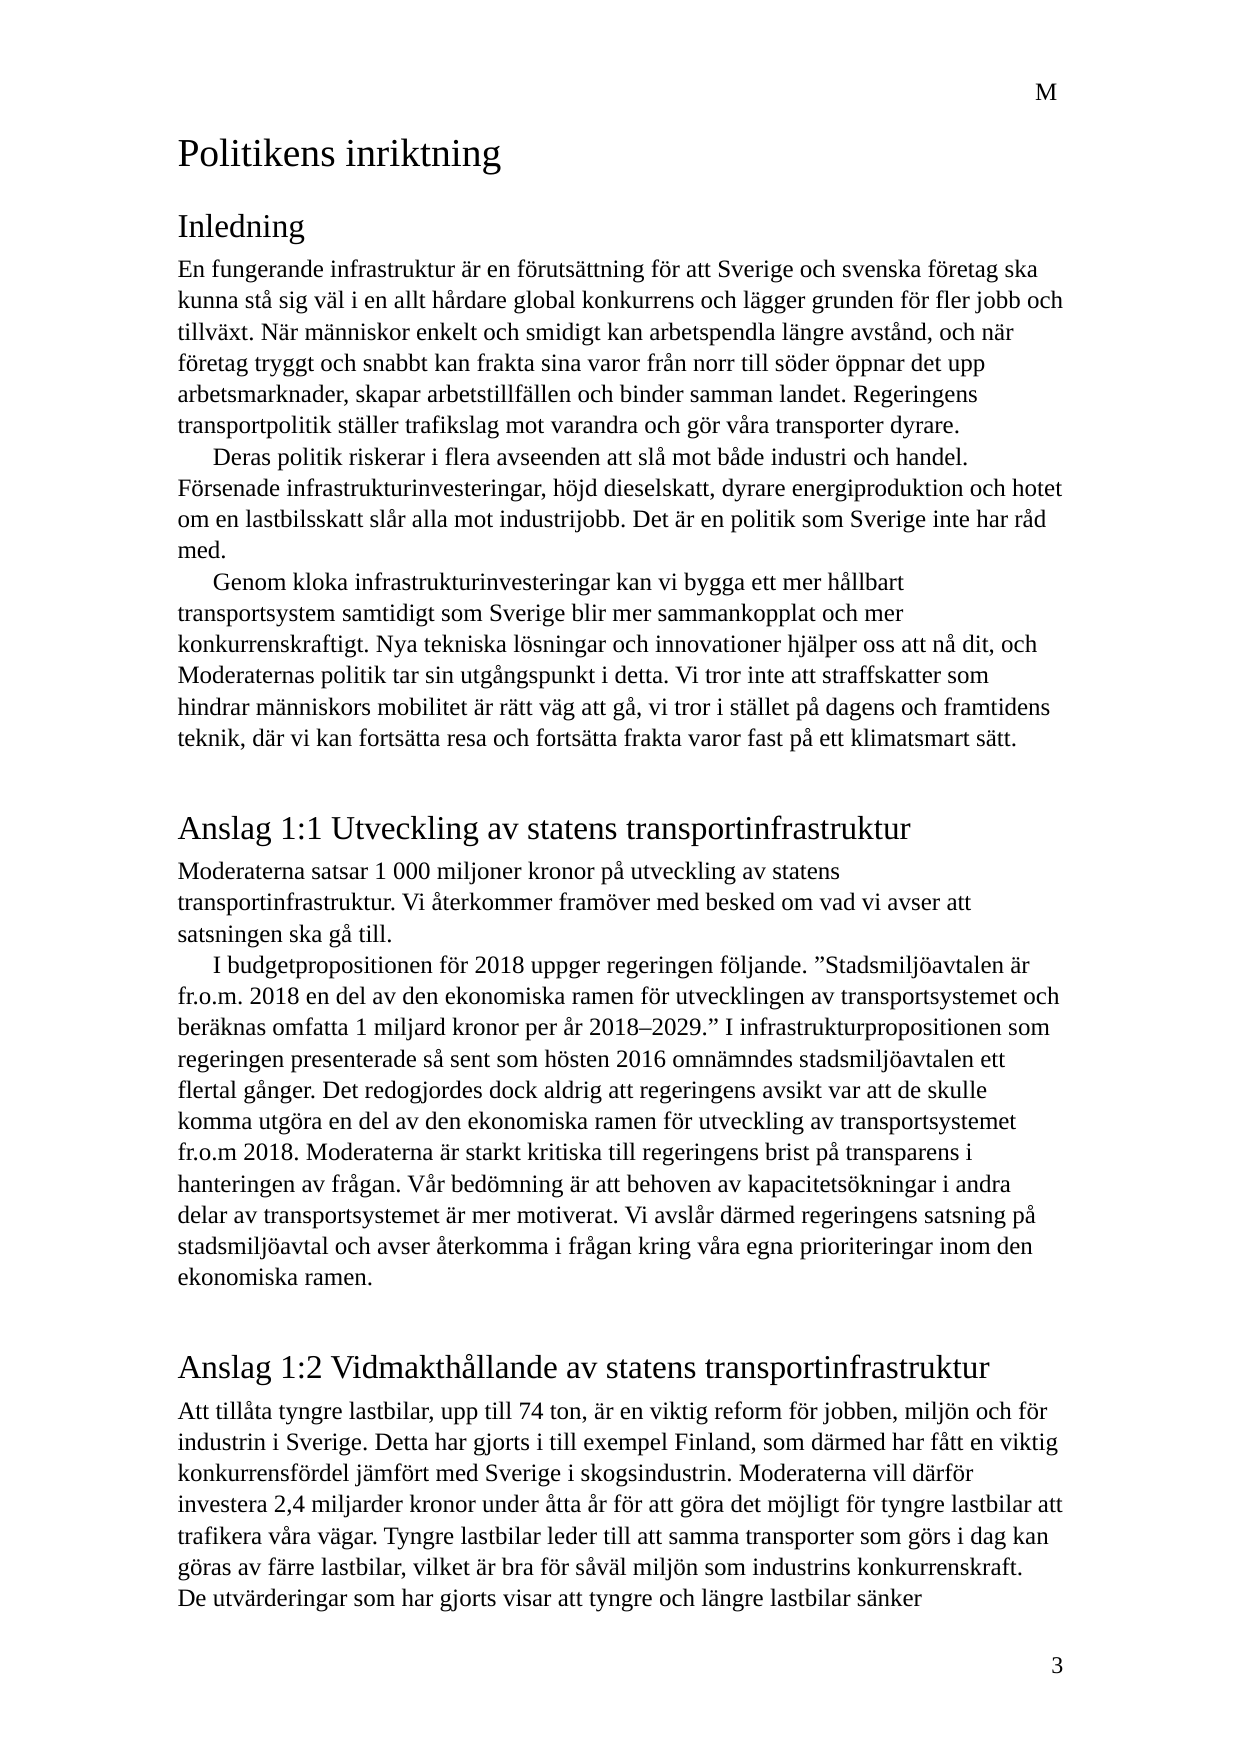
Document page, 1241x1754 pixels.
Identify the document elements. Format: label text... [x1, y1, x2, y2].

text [177, 1393, 1063, 1612]
text Deras politik riskerar i flera avseenden att slå mot både industri och handel. Försenade infrastrukturinvesteringar, höjd dieselskatt, dyrare energiproduktion och hotet om en lastbilsskatt slår alla mot industrijobb. Det är en politik som Sverige inte har råd med. [177, 439, 1063, 564]
text En fungerande infrastruktur är en förutsättning för att Sverige och svenska företag ska kunna stå sig väl i en allt hårdare global konkurrens och lägger grunden för fler jobb och tillväxt. När människor enkelt och smidigt kan arbetspendla längre avstånd, och när företag tryggt och snabbt kan frakta sina varor från norr till söder öppnar det upp arbetsmarknader, skapar arbetstillfällen och binder samman landet. Regeringens transportpolitik ställer trafikslag mot varandra och gör våra transporter dyrare. [177, 252, 1063, 439]
subtitle Politikens inriktning [177, 134, 1063, 174]
subtitle Anslag 1:1 Utveckling av statens transportinfrastruktur [177, 814, 1063, 845]
text Moderaterna satsar 1 000 miljoner kronor på utveckling av statens transportinfrastruktur. Vi återkommer framöver med besked om vad vi avser att satsningen ska gå till. [177, 854, 1063, 947]
text Genom kloka infrastrukturinvesteringar kan vi bygga ett mer hållbart transportsystem samtidigt som Sverige blir mer sammankopplat och mer konkurrenskraftigt. Nya tekniska lösningar och innovationer hjälper oss att nå dit, och Moderaternas politik tar sin utgångspunkt i detta. Vi tror inte att straffskatter som hindrar människors mobilitet är rätt väg att gå, vi tror i stället på dagens och framtidens teknik, där vi kan fortsätta resa och fortsätta frakta varor fast på ett klimatsmart sätt. [177, 564, 1063, 752]
subtitle Anslag 1:2 Vidmakthållande av statens transportinfrastruktur [177, 1354, 1063, 1385]
subtitle Inledning [177, 212, 1063, 243]
text I budgetpropositionen för 2018 uppger regeringen följande. ”Stadsmiljöavtalen är fr.o.m. 2018 en del av den ekonomiska ramen för utvecklingen av transportsystemet och beräknas omfatta 1 miljard kronor per år 2018–2029.” I infrastrukturpropositionen som regeringen presenterade så sent som hösten 2016 omnämndes stadsmiljöavtalen ett flertal gånger. Det redogjordes dock aldrig att regeringens avsikt var att de skulle komma utgöra en del av den ekonomiska ramen för utveckling av transportsystemet fr.o.m 2018. Moderaterna är starkt kritiska till regeringens brist på transparens i hanteringen av frågan. Vår bedömning är att behoven av kapacitetsökningar i andra delar av transportsystemet är mer motiverat. Vi avslår därmed regeringens satsning på stadsmiljöavtal och avser återkomma i frågan kring våra egna prioriteringar inom den ekonomiska ramen. [177, 947, 1063, 1291]
